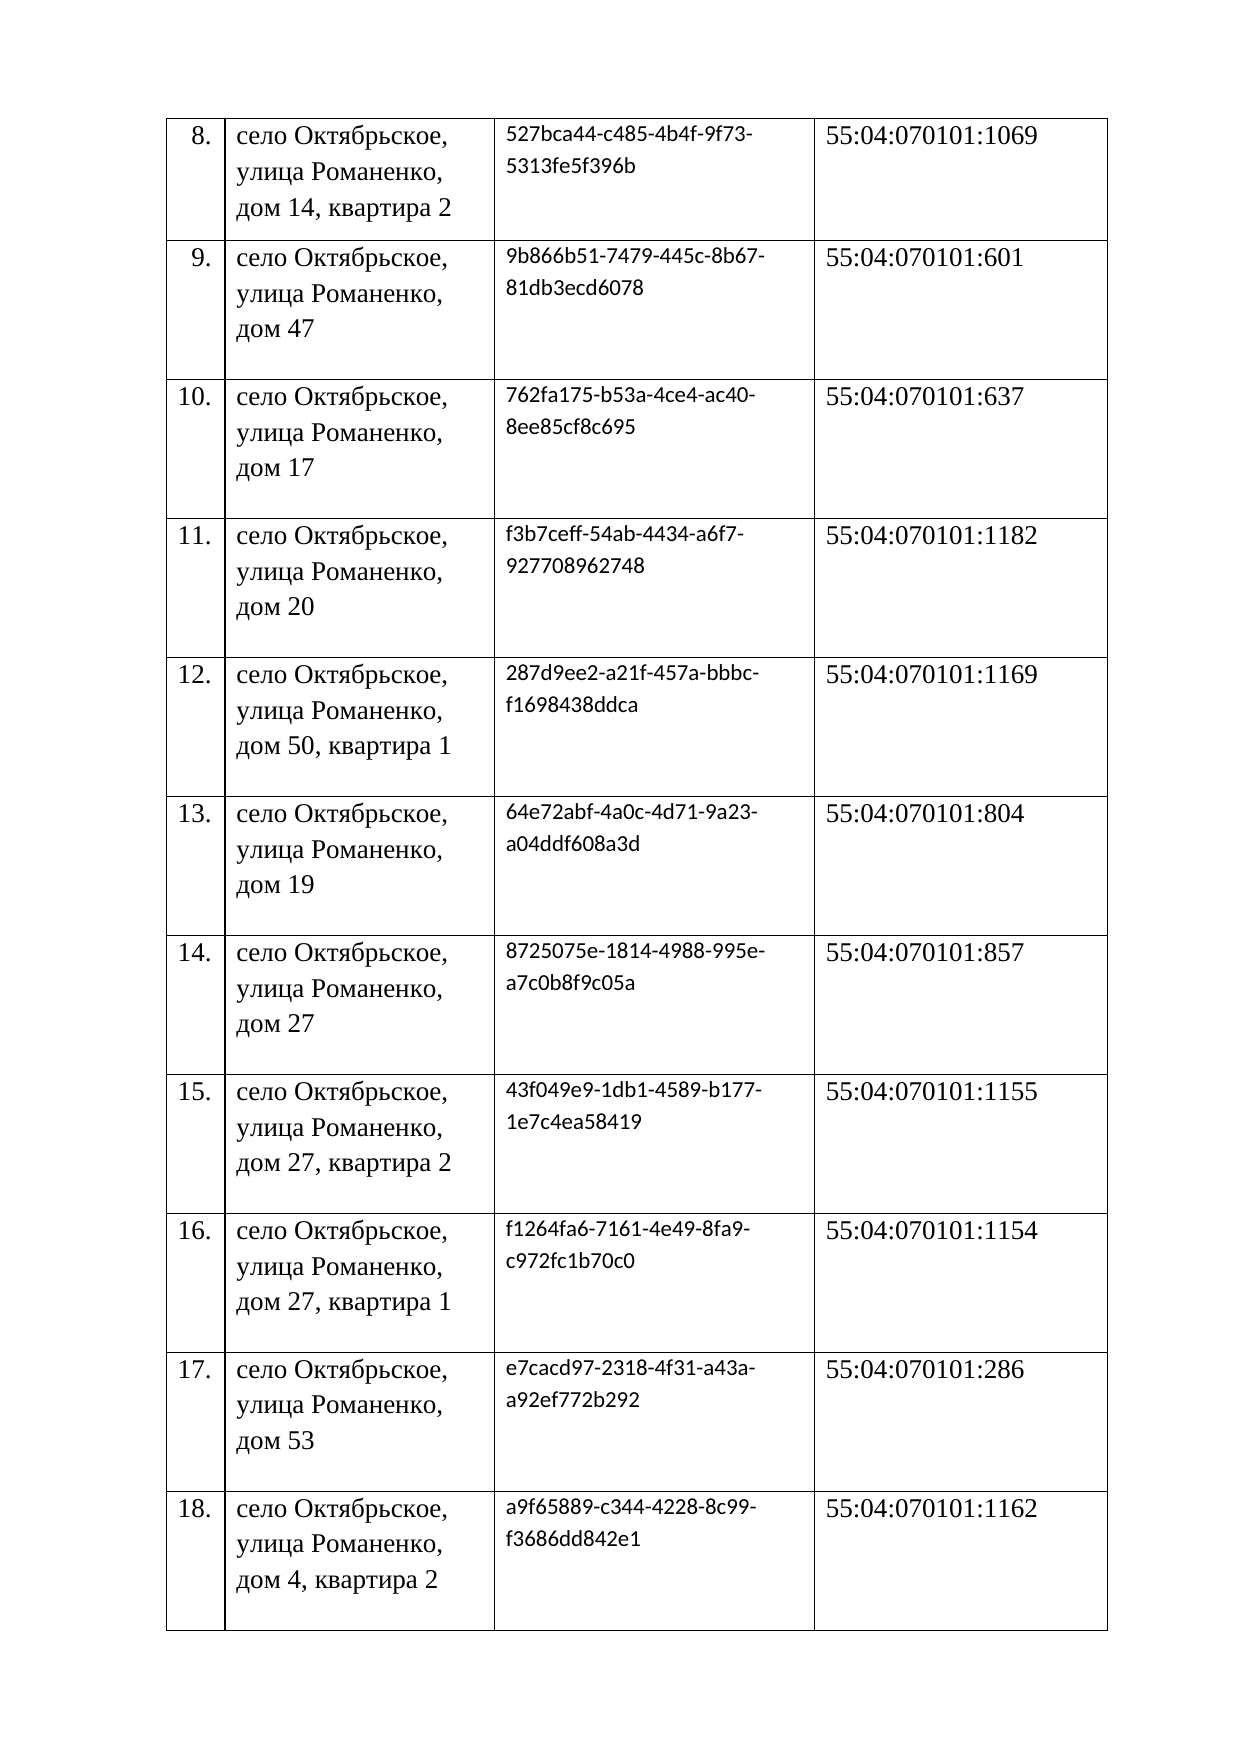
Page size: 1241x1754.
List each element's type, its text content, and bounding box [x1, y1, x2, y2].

table_cell [167, 797, 224, 935]
table_cell село Октябрьское, улица Романенко, дом 50, квартира 1 [226, 658, 494, 796]
table_cell село Октябрьское, улица Романенко, дом 27 [226, 936, 494, 1074]
table_cell 287d9ee2-a21f-457a-bbbc-f1698438ddca [495, 658, 814, 796]
table_cell [167, 658, 224, 796]
table_cell 55:04:070101:1069 [815, 119, 1107, 240]
table_cell [167, 380, 224, 518]
table_cell f3b7ceff-54ab-4434-a6f7-927708962748 [495, 519, 814, 657]
table_cell 55:04:070101:1155 [815, 1075, 1107, 1213]
table_cell 9b866b51-7479-445c-8b67-81db3ecd6078 [495, 241, 814, 379]
table_cell 55:04:070101:857 [815, 936, 1107, 1074]
table_cell 64e72abf-4a0c-4d71-9a23-a04ddf608a3d [495, 797, 814, 935]
table_cell село Октябрьское, улица Романенко, дом 14, квартира 2 [226, 119, 494, 240]
table_cell село Октябрьское, улица Романенко, дом 20 [226, 519, 494, 657]
table_cell e7cacd97-2318-4f31-a43a-a92ef772b292 [495, 1353, 814, 1491]
table_cell [167, 1214, 224, 1352]
table_cell a9f65889-c344-4228-8c99-f3686dd842e1 [495, 1492, 814, 1630]
table_cell [167, 241, 224, 379]
table_cell село Октябрьское, улица Романенко, дом 19 [226, 797, 494, 935]
table_cell f1264fa6-7161-4e49-8fa9-c972fc1b70c0 [495, 1214, 814, 1352]
table_cell 43f049e9-1db1-4589-b177-1e7c4ea58419 [495, 1075, 814, 1213]
table_cell село Октябрьское, улица Романенко, дом 17 [226, 380, 494, 518]
table_cell [167, 1492, 224, 1630]
table_cell село Октябрьское, улица Романенко, дом 47 [226, 241, 494, 379]
table_cell [167, 936, 224, 1074]
table_cell 55:04:070101:1162 [815, 1492, 1107, 1630]
table_cell село Октябрьское, улица Романенко, дом 53 [226, 1353, 494, 1491]
table_cell 55:04:070101:1154 [815, 1214, 1107, 1352]
table_cell село Октябрьское, улица Романенко, дом 27, квартира 1 [226, 1214, 494, 1352]
table_cell 55:04:070101:804 [815, 797, 1107, 935]
table_cell 527bca44-c485-4b4f-9f73-5313fe5f396b [495, 119, 814, 240]
table_cell село Октябрьское, улица Романенко, дом 4, квартира 2 [226, 1492, 494, 1630]
table_cell 762fa175-b53a-4ce4-ac40-8ee85cf8c695 [495, 380, 814, 518]
table_cell село Октябрьское, улица Романенко, дом 27, квартира 2 [226, 1075, 494, 1213]
table_cell [167, 1075, 224, 1213]
table_cell 55:04:070101:637 [815, 380, 1107, 518]
table_cell 55:04:070101:286 [815, 1353, 1107, 1491]
table_cell [167, 1353, 224, 1491]
table_cell 55:04:070101:1169 [815, 658, 1107, 796]
table_cell 55:04:070101:601 [815, 241, 1107, 379]
table_cell [167, 519, 224, 657]
table_cell [167, 119, 224, 240]
table_cell 55:04:070101:1182 [815, 519, 1107, 657]
table_cell 8725075e-1814-4988-995e-a7c0b8f9c05a [495, 936, 814, 1074]
